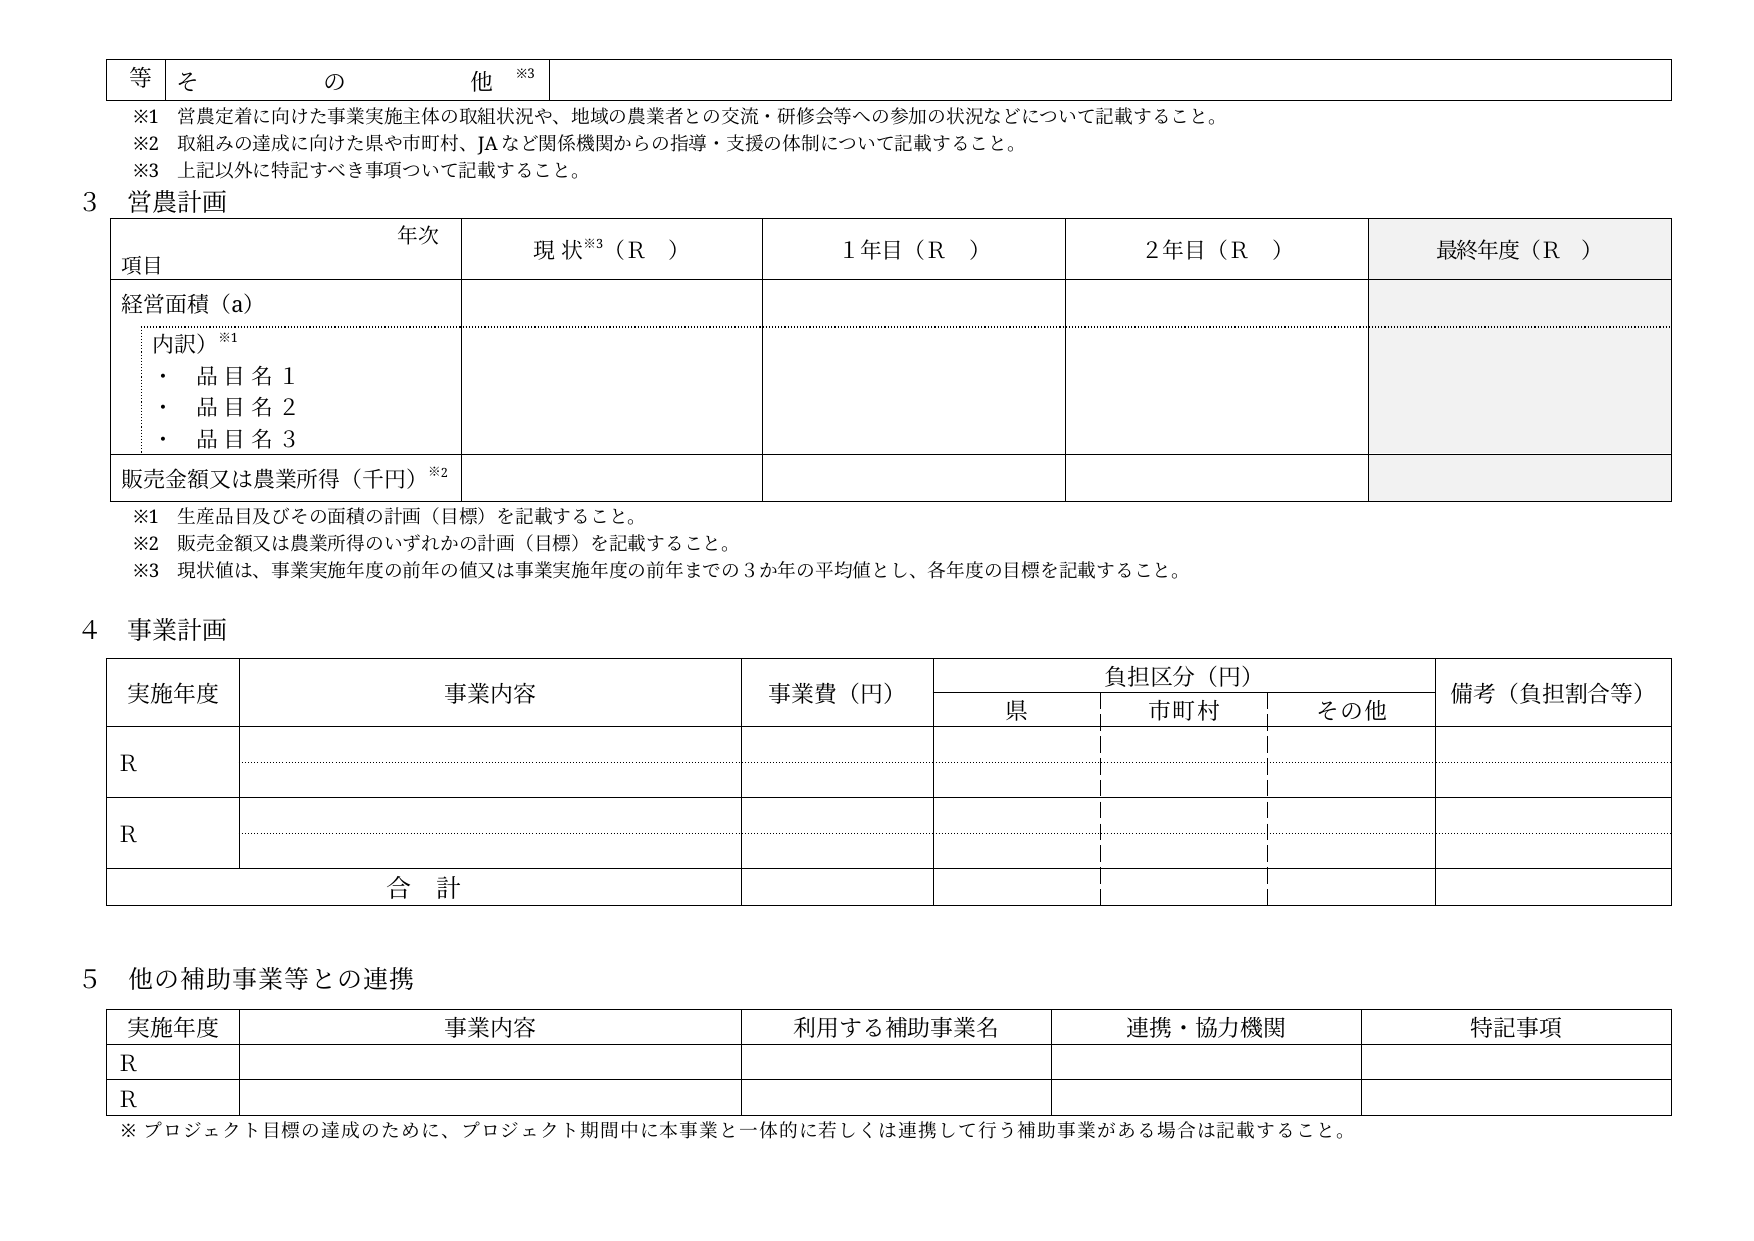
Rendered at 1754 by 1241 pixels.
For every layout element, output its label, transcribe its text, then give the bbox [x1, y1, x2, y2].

table_cell 経営面積（a） [111, 280, 461, 326]
table_cell [1100, 833, 1268, 868]
table_header 現 状※3（Ｒ ） [462, 219, 762, 279]
table_header 特記事項 [1362, 1010, 1671, 1044]
table_cell [934, 762, 1100, 797]
table_cell [1268, 762, 1435, 797]
table_header １年目（Ｒ ） [763, 219, 1065, 279]
table_cell [550, 60, 1671, 100]
table_cell [1066, 280, 1368, 326]
table_cell [742, 869, 933, 905]
table_cell [1369, 455, 1671, 501]
text ※3 現状値は、事業実施年度の前年の値又は事業実施年度の前年までの３か年の平均値とし、各年度の目標を記載すること。 [77, 556, 1674, 583]
table_cell [1100, 798, 1268, 832]
table_cell [1362, 1045, 1671, 1079]
table_cell Ｒ [107, 1045, 239, 1079]
table_cell [240, 727, 741, 762]
table_cell [1268, 869, 1435, 905]
table_header 備考（負担割合等） [1436, 659, 1671, 726]
table_cell その他 [166, 60, 505, 100]
table_cell Ｒ [107, 798, 239, 868]
table_cell [934, 869, 1100, 905]
table_cell [240, 1080, 741, 1115]
table_cell [462, 280, 762, 326]
text ※1 営農定着に向けた事業実施主体の取組状況や、地域の農業者との交流・研修会等への参加の状況などについて記載すること。 [77, 101, 1674, 128]
list ４ 事業計画 [77, 612, 1674, 646]
table_header 利用する補助事業名 [742, 1010, 1051, 1044]
table_cell [934, 833, 1100, 868]
table_header 最終年度（Ｒ ） [1369, 219, 1671, 279]
table_cell [742, 1045, 1051, 1079]
table_cell Ｒ [107, 1080, 239, 1115]
table_header 事業内容 [240, 1010, 741, 1044]
text ※2 販売金額又は農業所得のいずれかの計画（目標）を記載すること。 [77, 529, 1674, 556]
table_cell [462, 326, 762, 453]
table_cell [742, 798, 933, 832]
table_header 連携・協力機関 [1052, 1010, 1361, 1044]
table_cell 合 計 [107, 869, 741, 905]
table_cell [1268, 833, 1435, 868]
table_cell [742, 762, 933, 797]
table_header 実施年度 [107, 1010, 239, 1044]
table_cell 販売金額又は農業所得（千円）※2 [111, 455, 461, 501]
table_cell [1436, 762, 1671, 797]
table_cell 内訳）※1 ・ 品 目 名 １ ・ 品 目 名 ２ ・ 品 目 名 ３ [141, 326, 461, 453]
table_cell [1052, 1080, 1361, 1115]
table_cell その他 [1268, 693, 1435, 726]
table_cell [1362, 1080, 1671, 1115]
table_cell [934, 798, 1100, 832]
table_cell [1066, 455, 1368, 501]
text ３ 営農計画 [77, 182, 1674, 218]
table_cell [1369, 326, 1671, 453]
table_cell 市町村 [1100, 693, 1268, 726]
table_cell [1052, 1045, 1361, 1079]
table_cell ※3 [505, 60, 549, 100]
table_cell [1369, 280, 1671, 326]
table_cell [742, 727, 933, 762]
table_header 年次 項目 [111, 219, 461, 279]
table_header 負担区分（円） [934, 659, 1435, 692]
table_cell [763, 326, 1065, 453]
table_cell 県 [934, 693, 1100, 726]
table_cell [1268, 798, 1435, 832]
table_header 事業内容 [240, 659, 741, 726]
text ※2 取組みの達成に向けた県や市町村、JAなど関係機関からの指導・支援の体制について記載すること。 [77, 128, 1674, 155]
table_cell [1066, 326, 1368, 453]
table_cell [1436, 727, 1671, 762]
table_cell [934, 727, 1100, 762]
table_header ２年目（Ｒ ） [1066, 219, 1368, 279]
table_cell [1436, 833, 1671, 868]
table_cell [1436, 798, 1671, 832]
table_cell [1268, 727, 1435, 762]
text ※3 上記以外に特記すべき事項ついて記載すること。 [77, 155, 1674, 182]
table_cell [1436, 869, 1671, 905]
table_cell [1100, 727, 1268, 762]
text ※ プロジェクト目標の達成のために、プロジェクト期間中に本事業と一体的に若しくは連携して行う補助事業がある場合は記載すること。 [121, 1116, 1674, 1143]
table_cell [1100, 762, 1268, 797]
table_cell [763, 455, 1065, 501]
table_cell [462, 455, 762, 501]
table_cell [240, 762, 741, 797]
table_cell [1100, 869, 1268, 905]
table_cell [742, 1080, 1051, 1115]
table_cell [111, 326, 141, 453]
table_cell [240, 833, 741, 868]
table_cell [742, 833, 933, 868]
table_cell [763, 280, 1065, 326]
text ※1 生産品目及びその面積の計画（目標）を記載すること。 [77, 502, 1674, 529]
text ５ 他の補助事業等との連携 [77, 960, 1674, 996]
table_cell [240, 798, 741, 832]
table_cell Ｒ [107, 727, 239, 797]
table_cell [240, 1045, 741, 1079]
table_header 事業費（円） [742, 659, 933, 726]
table_header 実施年度 [107, 659, 239, 726]
